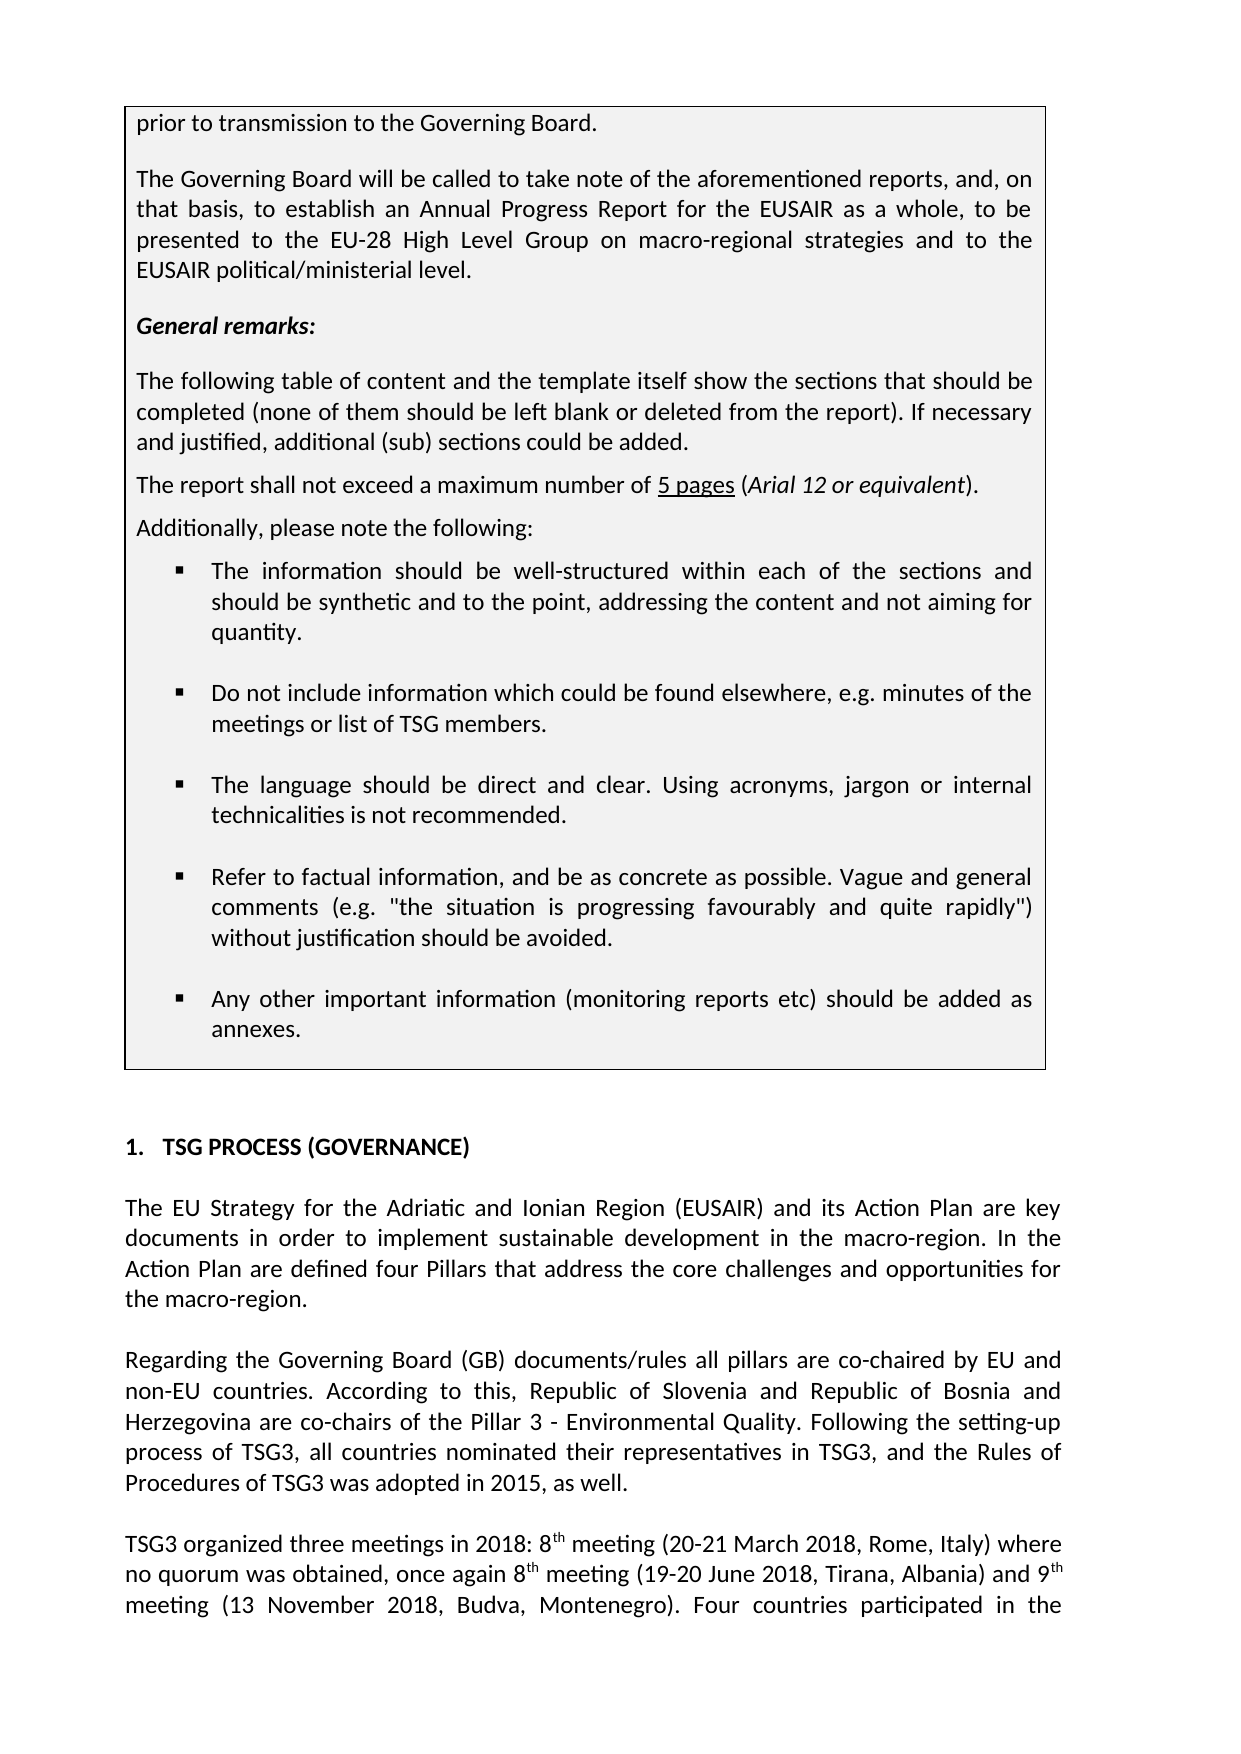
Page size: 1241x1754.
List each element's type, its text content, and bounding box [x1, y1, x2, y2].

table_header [126, 107, 1045, 1069]
list TSG PROCESS (GOVERNANCE) [125, 1131, 1063, 1161]
text Regarding the Governing Board (GB) documents/rules all pillars are co-chaired by EU and non-EU countries. According to this, Republic of Slovenia and Republic of Bosnia and Herzegovina are co-chairs of the Pillar 3 - Environmental Quality. Following the setting-up process of TSG3, all countries nominated their representatives in TSG3, and the Rules of Procedures of TSG3 was adopted in 2015, as well. [125, 1344, 1063, 1497]
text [125, 1528, 1063, 1619]
text The EU Strategy for the Adriatic and Ionian Region (EUSAIR) and its Action Plan are key documents in order to implement sustainable development in the macro-region. In the Action Plan are defined four Pillars that address the core challenges and opportunities for the macro-region. [125, 1192, 1063, 1314]
